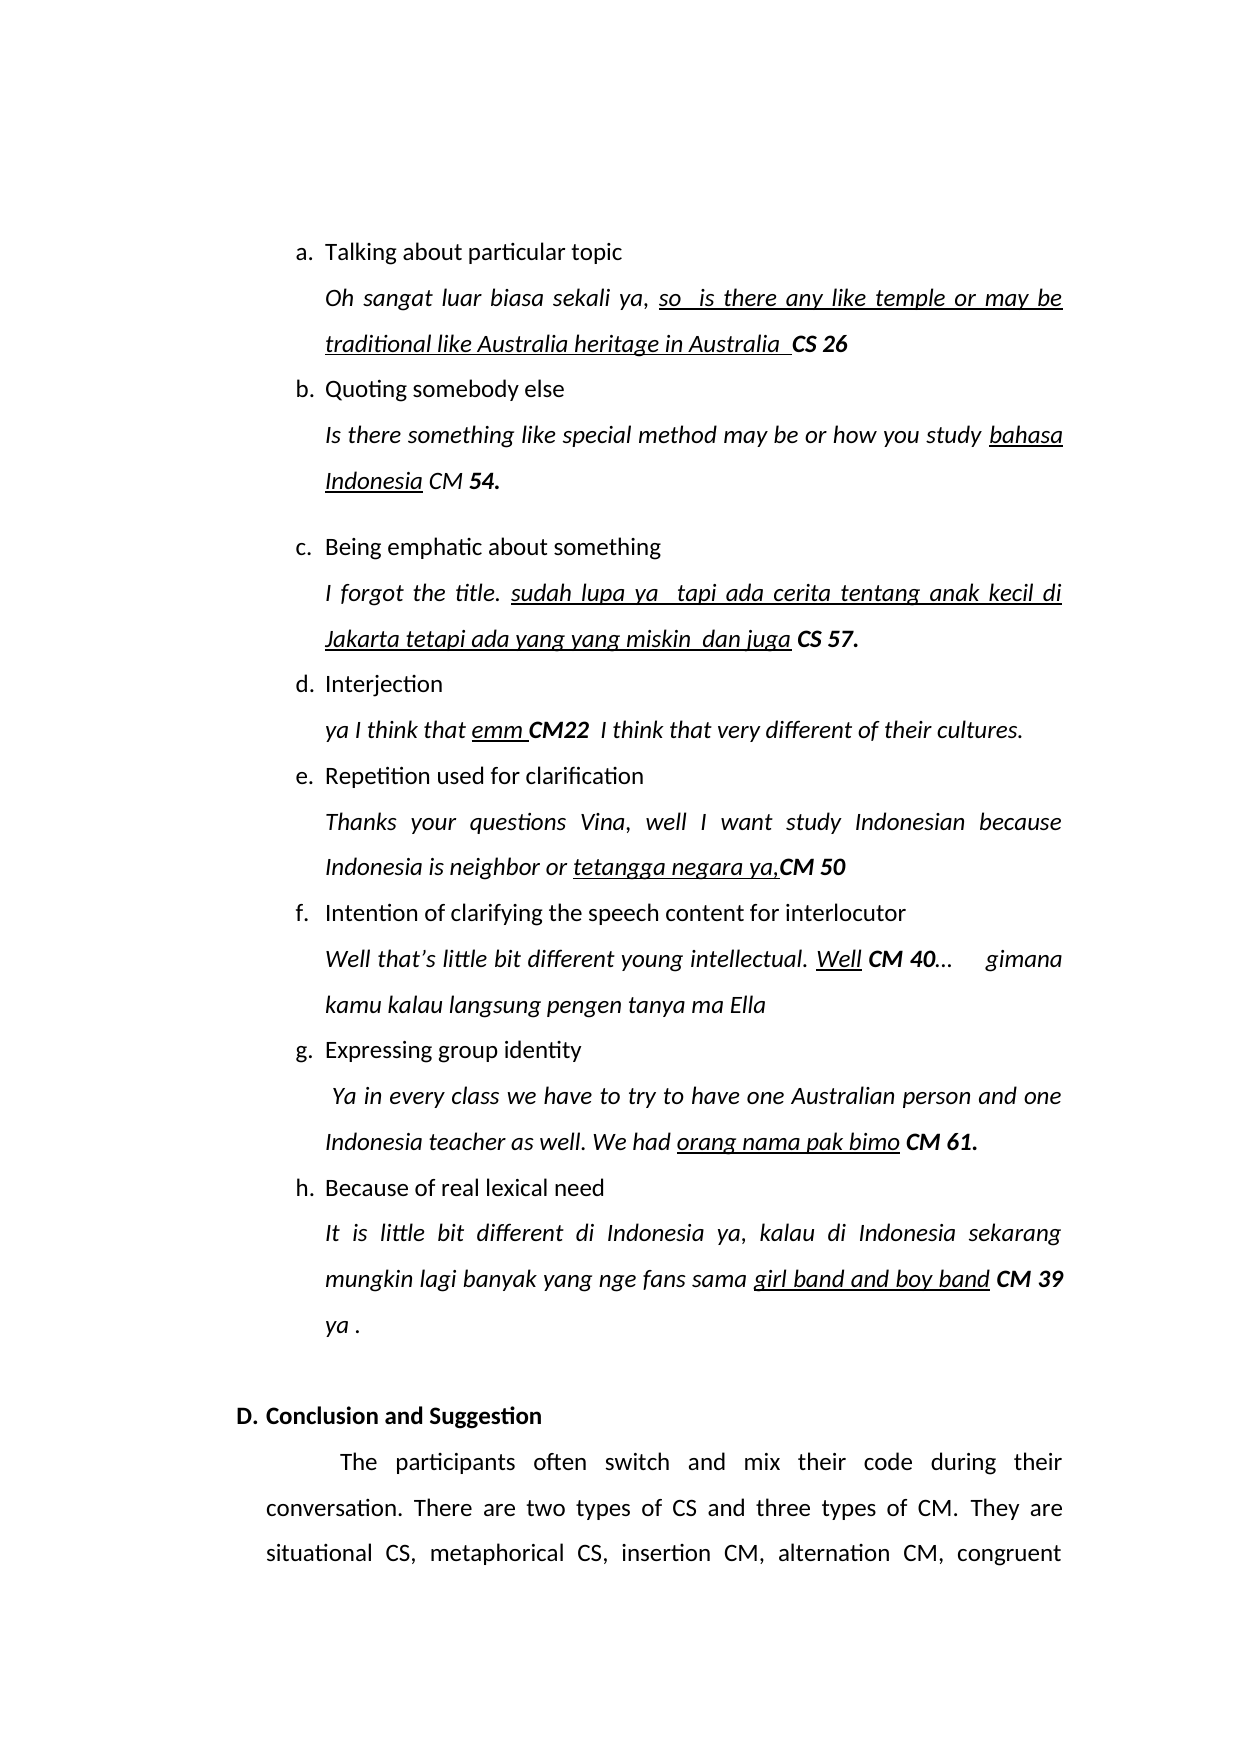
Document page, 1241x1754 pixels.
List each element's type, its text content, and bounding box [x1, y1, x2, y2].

text Ya in every class we have to try to have one Australian person and one Indonesia teacher as well. We had orang nama pak bimo CM 61. [325, 1080, 1063, 1156]
text Thanks your questions Vina, well I want study Indonesian because Indonesia is neighbor or tetangga negara ya,CM 50 [325, 806, 1063, 882]
list Interjection [295, 669, 1063, 699]
text Oh sangat luar biasa sekali ya, so is there any like temple or may be traditional like Australia heritage in Australia CS 26 [325, 282, 1063, 358]
list Because of real lexical need [295, 1172, 1063, 1202]
list Well that’s little bit different young intellectual. Well CM 40… gimana kamu kalau langsung pengen tanya ma Ella [325, 943, 1063, 1019]
text It is little bit different di Indonesia ya, kalau di Indonesia sekarang mungkin lagi banyak yang nge fans sama girl band and boy band CM 39 ya . [325, 1217, 1063, 1339]
list Repetition used for clarification [295, 760, 1063, 791]
list Talking about particular topic [295, 236, 1063, 267]
list Conclusion and Suggestion [236, 1400, 1063, 1431]
text Is there something like special method may be or how you study bahasa Indonesia CM 54. [325, 419, 1063, 495]
list Expressing group identity [295, 1034, 1063, 1065]
list Quoting somebody else [295, 373, 1063, 404]
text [236, 1446, 1063, 1568]
text I forgot the title. sudah lupa ya tapi ada cerita tentang anak kecil di Jakarta tetapi ada yang yang miskin dan juga CS 57. [325, 577, 1063, 653]
text ya I think that emm CM22 I think that very different of their cultures. [325, 714, 1063, 745]
list Being emphatic about something [295, 531, 1063, 562]
list Intention of clarifying the speech content for interlocutor [295, 897, 1063, 928]
